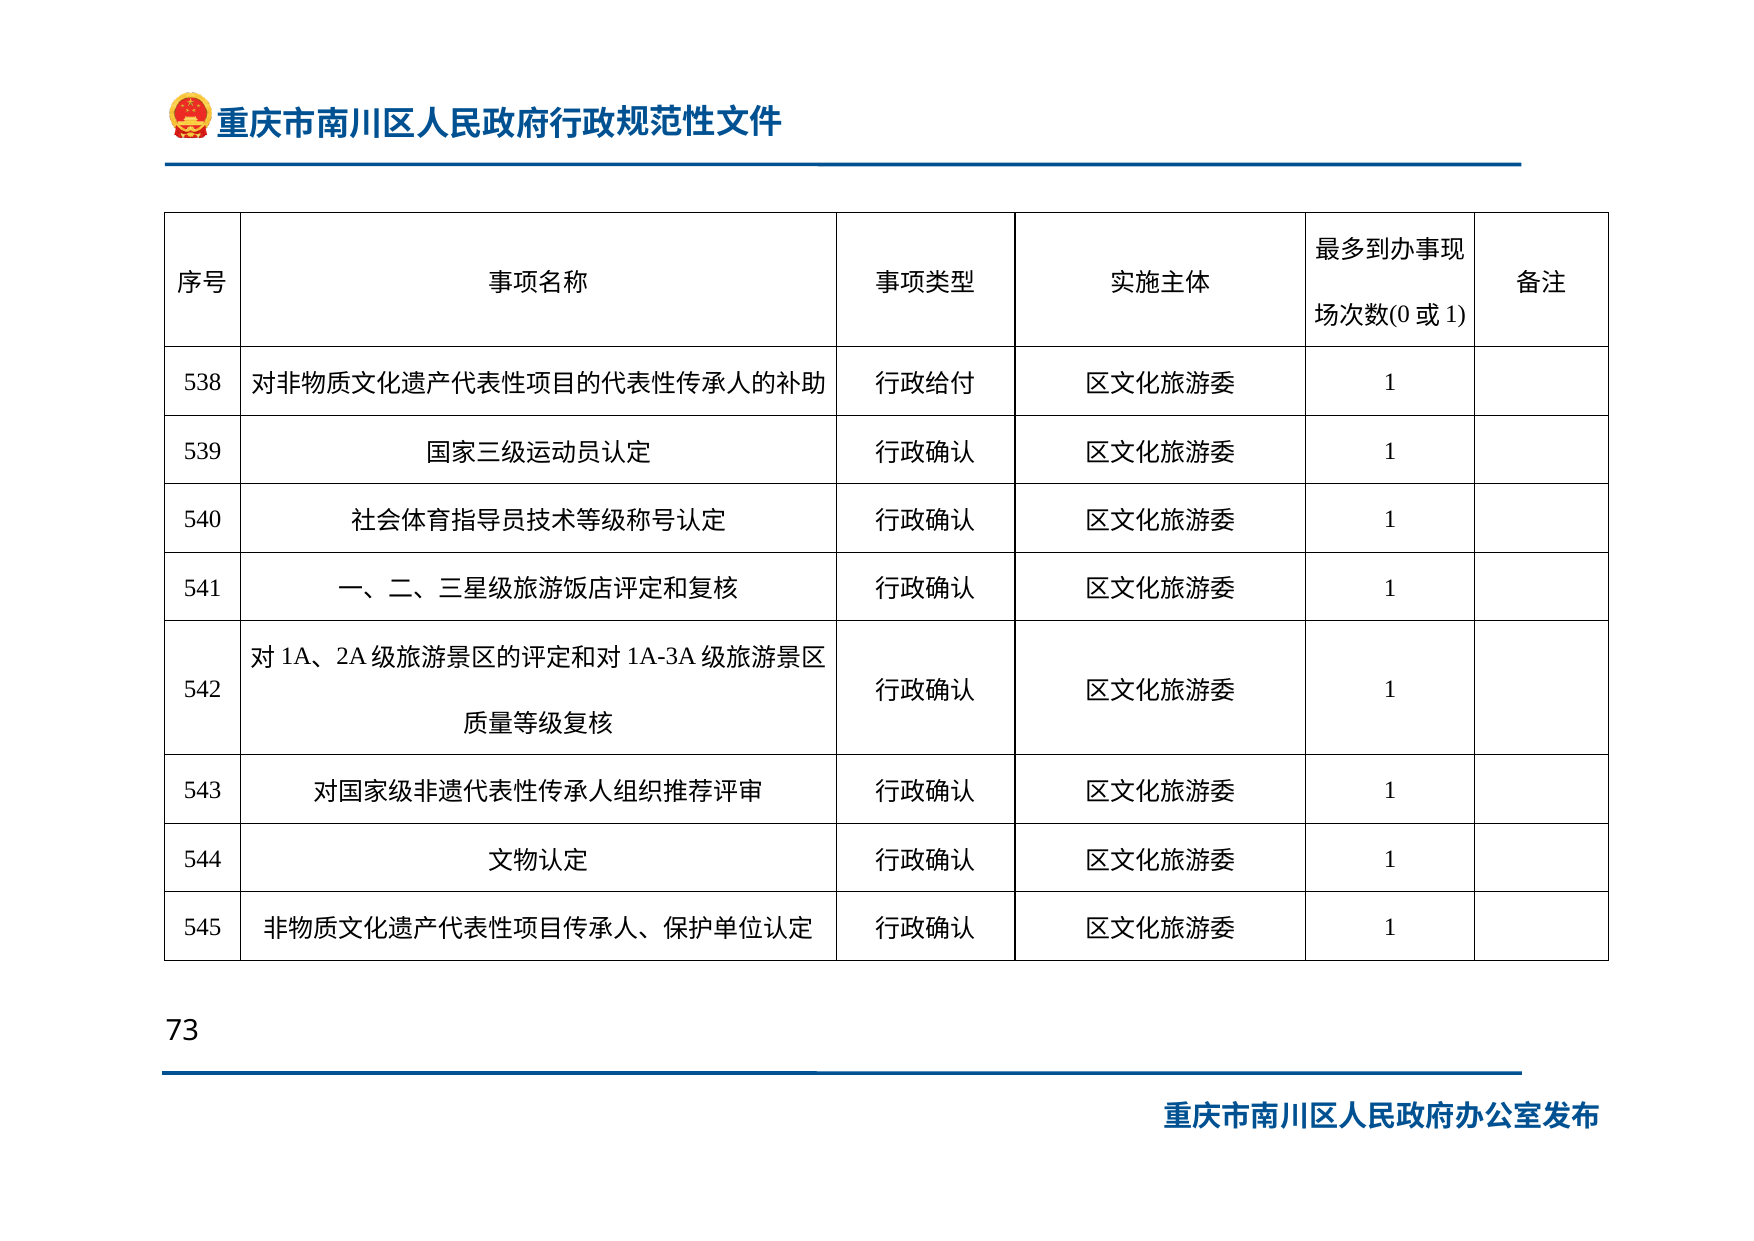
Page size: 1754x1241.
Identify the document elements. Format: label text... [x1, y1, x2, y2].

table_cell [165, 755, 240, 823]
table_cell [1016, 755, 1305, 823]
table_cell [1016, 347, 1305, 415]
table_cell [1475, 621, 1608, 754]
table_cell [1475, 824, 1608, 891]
table_header 事项名称 [241, 213, 836, 346]
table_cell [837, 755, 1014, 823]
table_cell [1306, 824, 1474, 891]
table_header 备注 [1475, 213, 1608, 346]
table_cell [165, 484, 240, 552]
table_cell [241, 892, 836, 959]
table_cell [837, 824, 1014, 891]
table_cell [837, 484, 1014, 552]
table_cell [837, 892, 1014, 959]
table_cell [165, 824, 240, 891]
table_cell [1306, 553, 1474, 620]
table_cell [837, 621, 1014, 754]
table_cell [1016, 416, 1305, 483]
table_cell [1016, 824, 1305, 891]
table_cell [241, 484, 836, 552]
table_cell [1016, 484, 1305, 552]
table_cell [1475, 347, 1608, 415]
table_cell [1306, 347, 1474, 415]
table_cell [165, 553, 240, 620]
table_header 最多到办事现场次数(0或1) [1306, 213, 1474, 346]
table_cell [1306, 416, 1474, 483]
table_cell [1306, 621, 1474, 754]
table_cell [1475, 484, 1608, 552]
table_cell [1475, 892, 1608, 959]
table_header 实施主体 [1016, 213, 1305, 346]
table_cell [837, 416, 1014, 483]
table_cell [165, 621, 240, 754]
table_header 序号 [165, 213, 240, 346]
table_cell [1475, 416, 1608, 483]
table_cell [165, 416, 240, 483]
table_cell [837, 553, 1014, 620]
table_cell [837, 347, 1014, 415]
picture [165, 90, 216, 142]
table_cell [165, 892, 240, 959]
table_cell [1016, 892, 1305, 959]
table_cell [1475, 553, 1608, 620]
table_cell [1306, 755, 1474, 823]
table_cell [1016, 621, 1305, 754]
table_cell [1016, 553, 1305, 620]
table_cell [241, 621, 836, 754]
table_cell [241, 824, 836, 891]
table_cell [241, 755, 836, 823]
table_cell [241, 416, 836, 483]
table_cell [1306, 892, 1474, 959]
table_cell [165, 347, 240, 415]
table_header 事项类型 [837, 213, 1014, 346]
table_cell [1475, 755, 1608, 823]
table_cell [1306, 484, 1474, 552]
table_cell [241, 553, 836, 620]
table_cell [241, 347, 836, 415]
